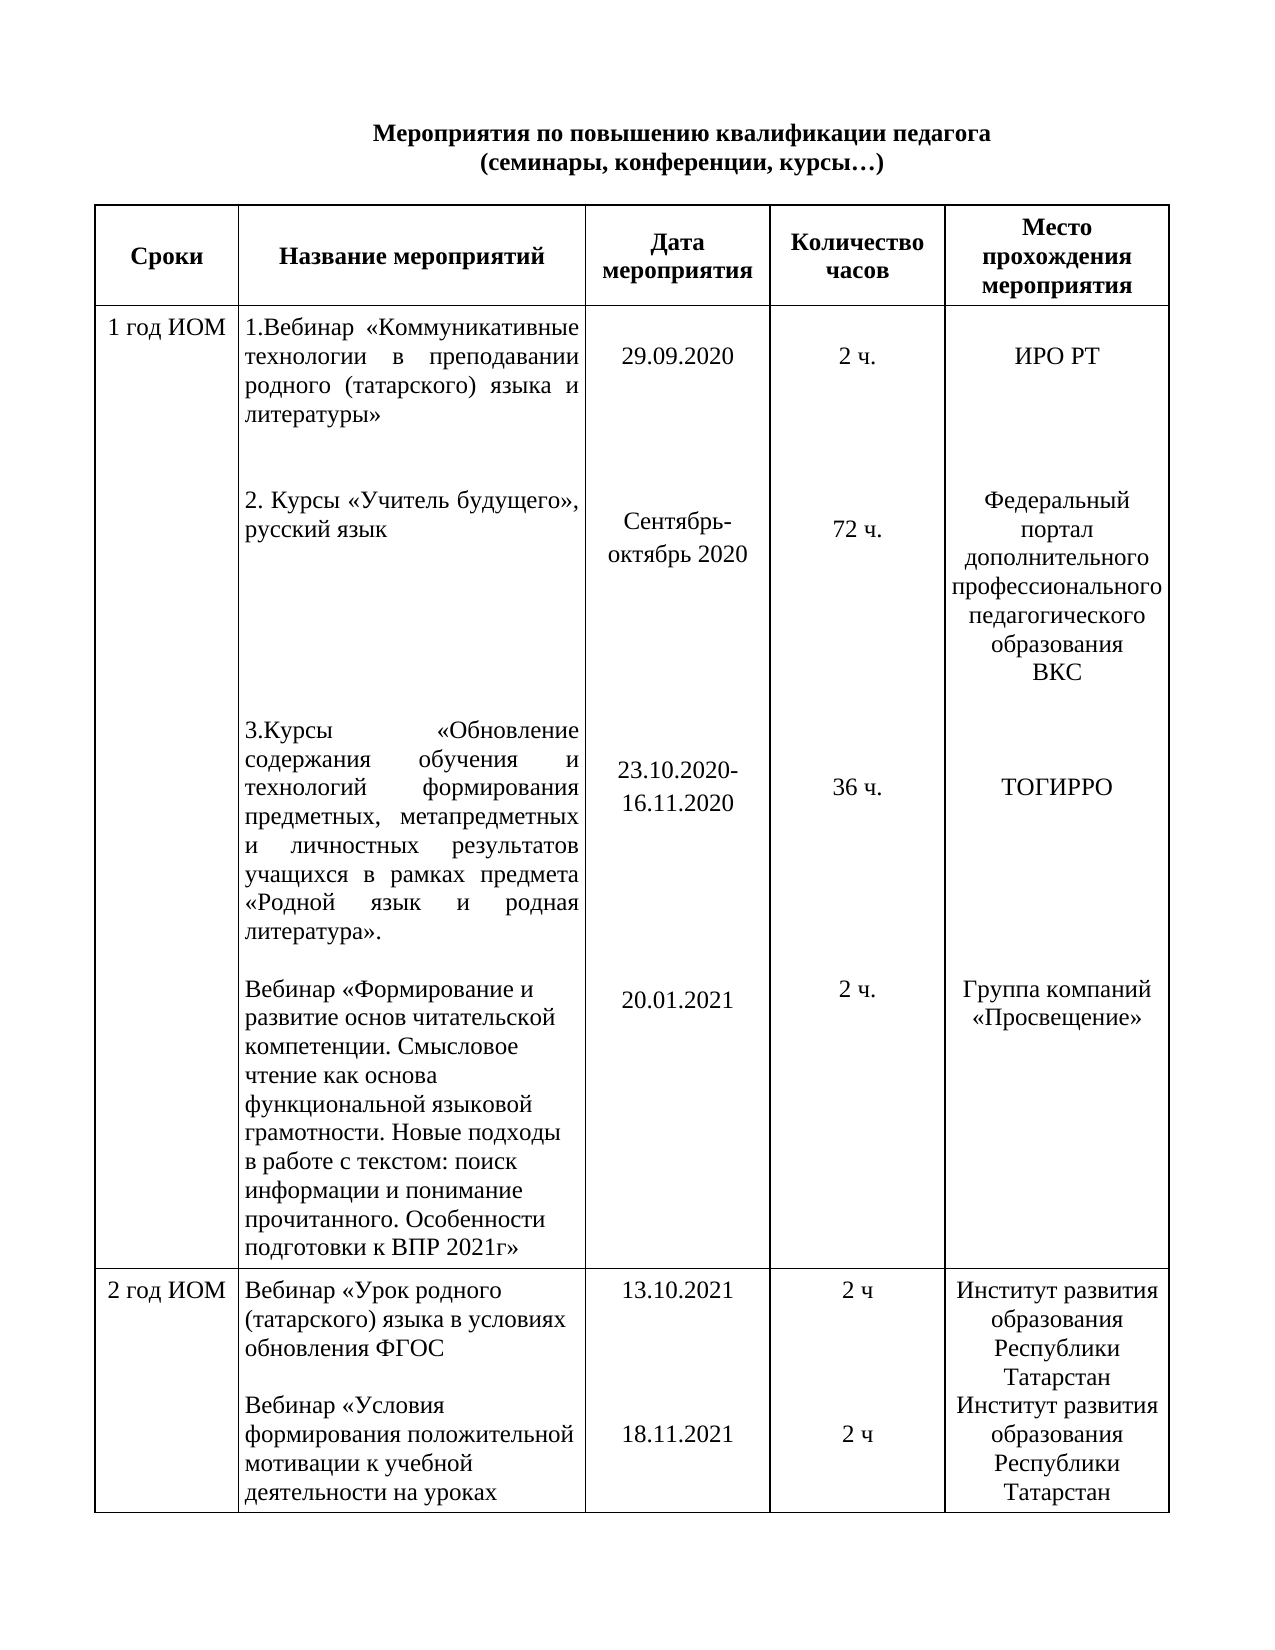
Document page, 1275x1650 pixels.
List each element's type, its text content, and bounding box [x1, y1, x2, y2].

table_cell 1.Вебинар «Коммуникативные технологии в преподавании родного (татарского) языка и литературы» 2. Курсы «Учитель будущего», русский язык 3.Курсы «Обновление содержания обучения и технологий формирования предметных, метапредметных и личностных результатов учащихся в рамках предмета «Родной язык и родная литература». Вебинар «Формирование и развитие основ читательской компетенции. Cмысловое чтение как основа функциональной языковой грамотности. Новые подходы в работе с текстом: поиск информации и понимание прочитанного. Особенности подготовки к ВПР 2021г» [239, 306, 585, 1267]
text Мероприятия по повышению квалификации педагога [177, 118, 1186, 147]
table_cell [771, 1269, 944, 1512]
text (семинары, конференции, курсы…) [177, 147, 1186, 176]
table_header Сроки [96, 206, 238, 305]
table_cell 2 ч. 72 ч. 36 ч. 2 ч. [771, 306, 944, 1267]
table_header Название мероприятий [239, 206, 585, 305]
table_cell 1 год ИОМ [96, 306, 238, 1267]
table_cell ИРО РТ Федеральный портал дополнительного профессионального педагогического образования ВКС ТОГИРРО Группа компаний «Просвещение» [946, 306, 1168, 1267]
table_header Дата мероприятия [586, 206, 769, 305]
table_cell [946, 1269, 1168, 1512]
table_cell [586, 1269, 769, 1512]
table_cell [239, 1269, 585, 1512]
table_header Место прохождения мероприятия [946, 206, 1168, 305]
table_cell 29.09.2020 Сентябрь-октябрь 2020 23.10.2020-16.11.2020 20.01.2021 [586, 306, 769, 1267]
table_cell 2 год ИОМ [96, 1269, 238, 1512]
table_header Количество часов [771, 206, 944, 305]
